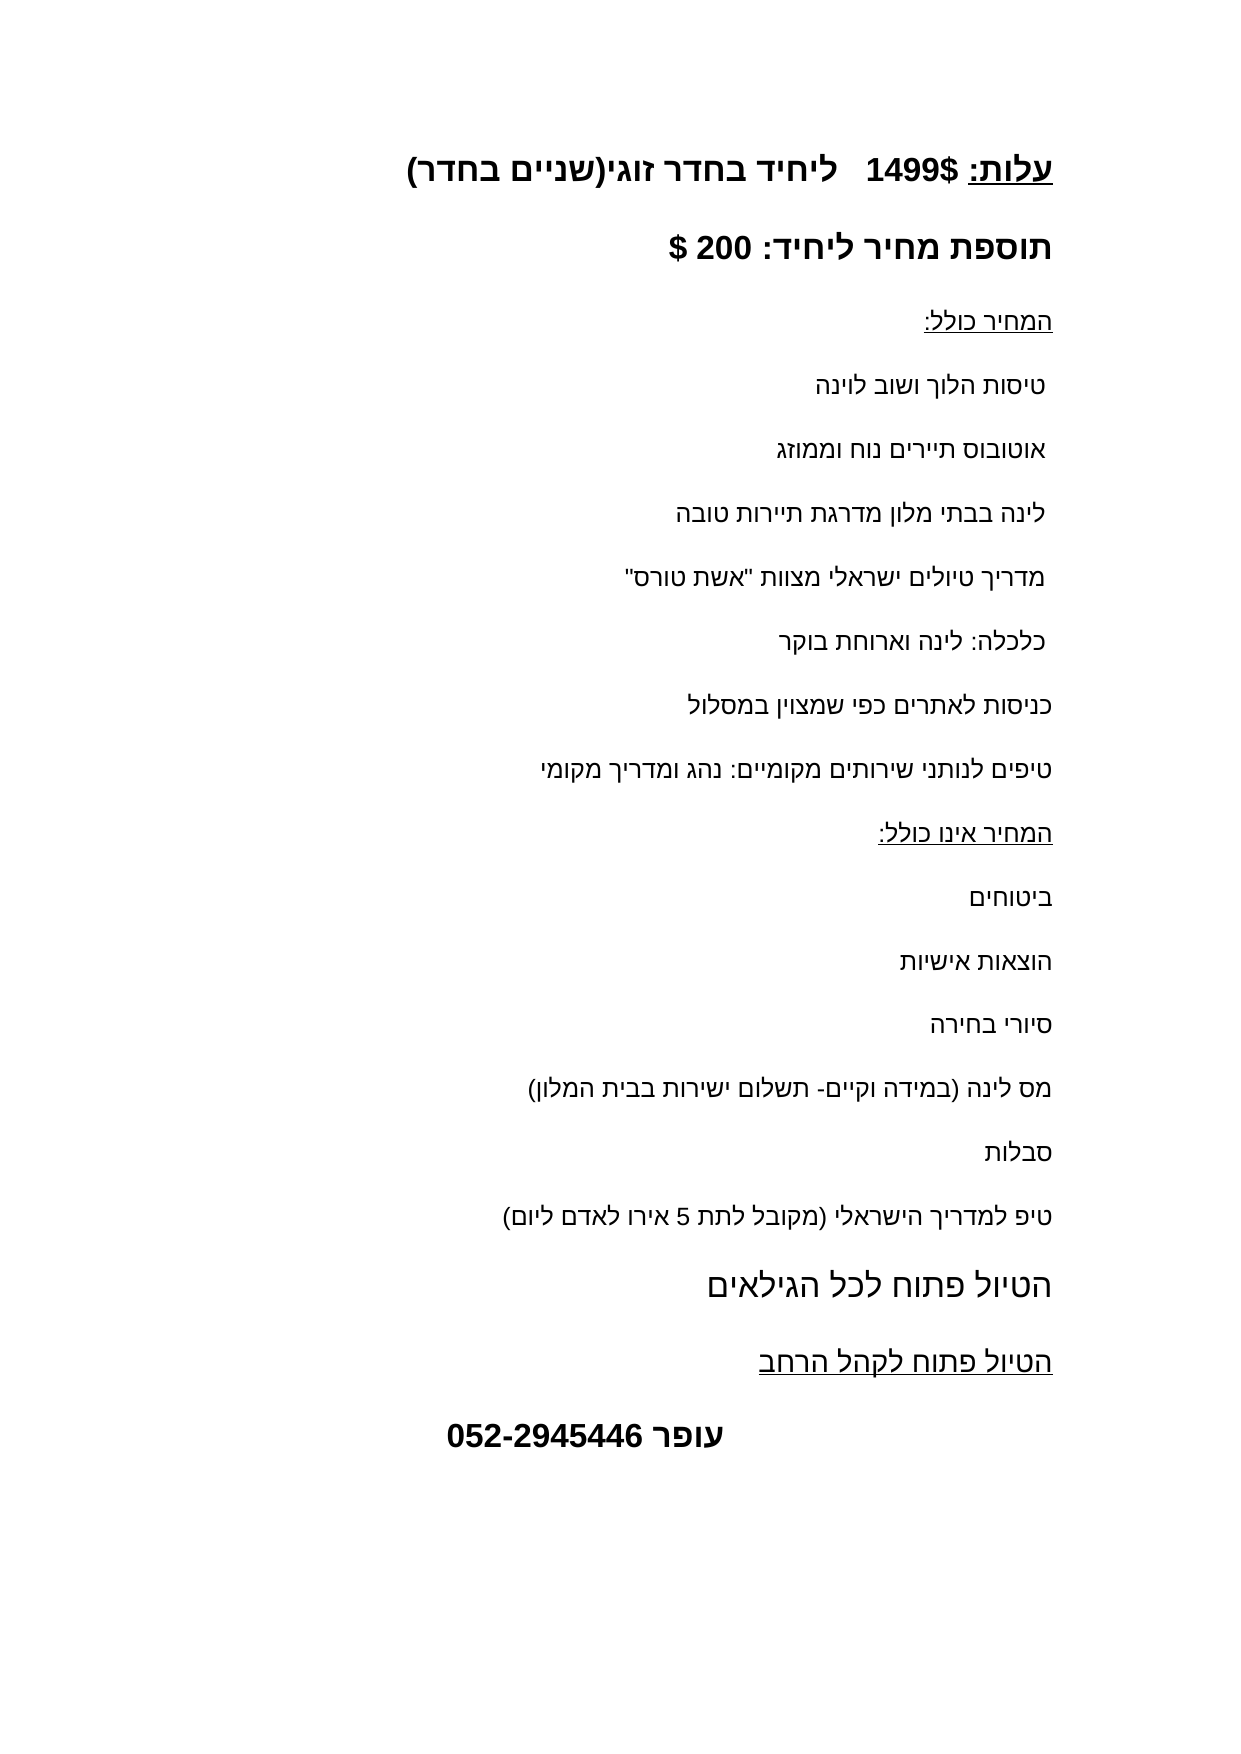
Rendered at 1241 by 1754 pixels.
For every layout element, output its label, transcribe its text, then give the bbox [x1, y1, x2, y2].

text כניסות לאתרים כפי שמצוין במסלול [118, 691, 1053, 719]
text לינה בבתי מלון מדרגת תיירות טובה [118, 499, 1053, 527]
text עופר 052-2945446 [118, 1416, 1053, 1454]
text כלכלה: לינה וארוחת בוקר [118, 627, 1053, 655]
text טיפ למדריך הישראלי (מקובל לתת 5 אירו לאדם ליום) [118, 1202, 1053, 1231]
text סבלות [118, 1138, 1053, 1167]
text מדריך טיולים ישראלי מצוות "אשת טורס" [118, 563, 1053, 591]
text עלות: 1499$ ליחיד בחדר זוגי(שניים בחדר) [118, 150, 1053, 188]
text תוספת מחיר ליחיד: 200 $ [118, 228, 1053, 267]
text הטיול פתוח לקהל הרחב [118, 1345, 1053, 1378]
text אוטובוס תיירים נוח וממוזג [118, 435, 1053, 463]
text טיפים לנותני שירותים מקומיים: נהג ומדריך מקומי [118, 754, 1053, 783]
text הטיול פתוח לכל הגילאים [118, 1266, 1053, 1305]
text סיורי בחירה [118, 1010, 1053, 1039]
text הוצאות אישיות [118, 946, 1053, 975]
text המחיר כולל: [118, 307, 1053, 336]
text טיסות הלוך ושוב לוינה [118, 371, 1053, 399]
text ביטוחים [118, 882, 1053, 911]
text המחיר אינו כולל: [118, 818, 1053, 847]
text מס לינה (במידה וקיים- תשלום ישירות בבית המלון) [118, 1074, 1053, 1103]
